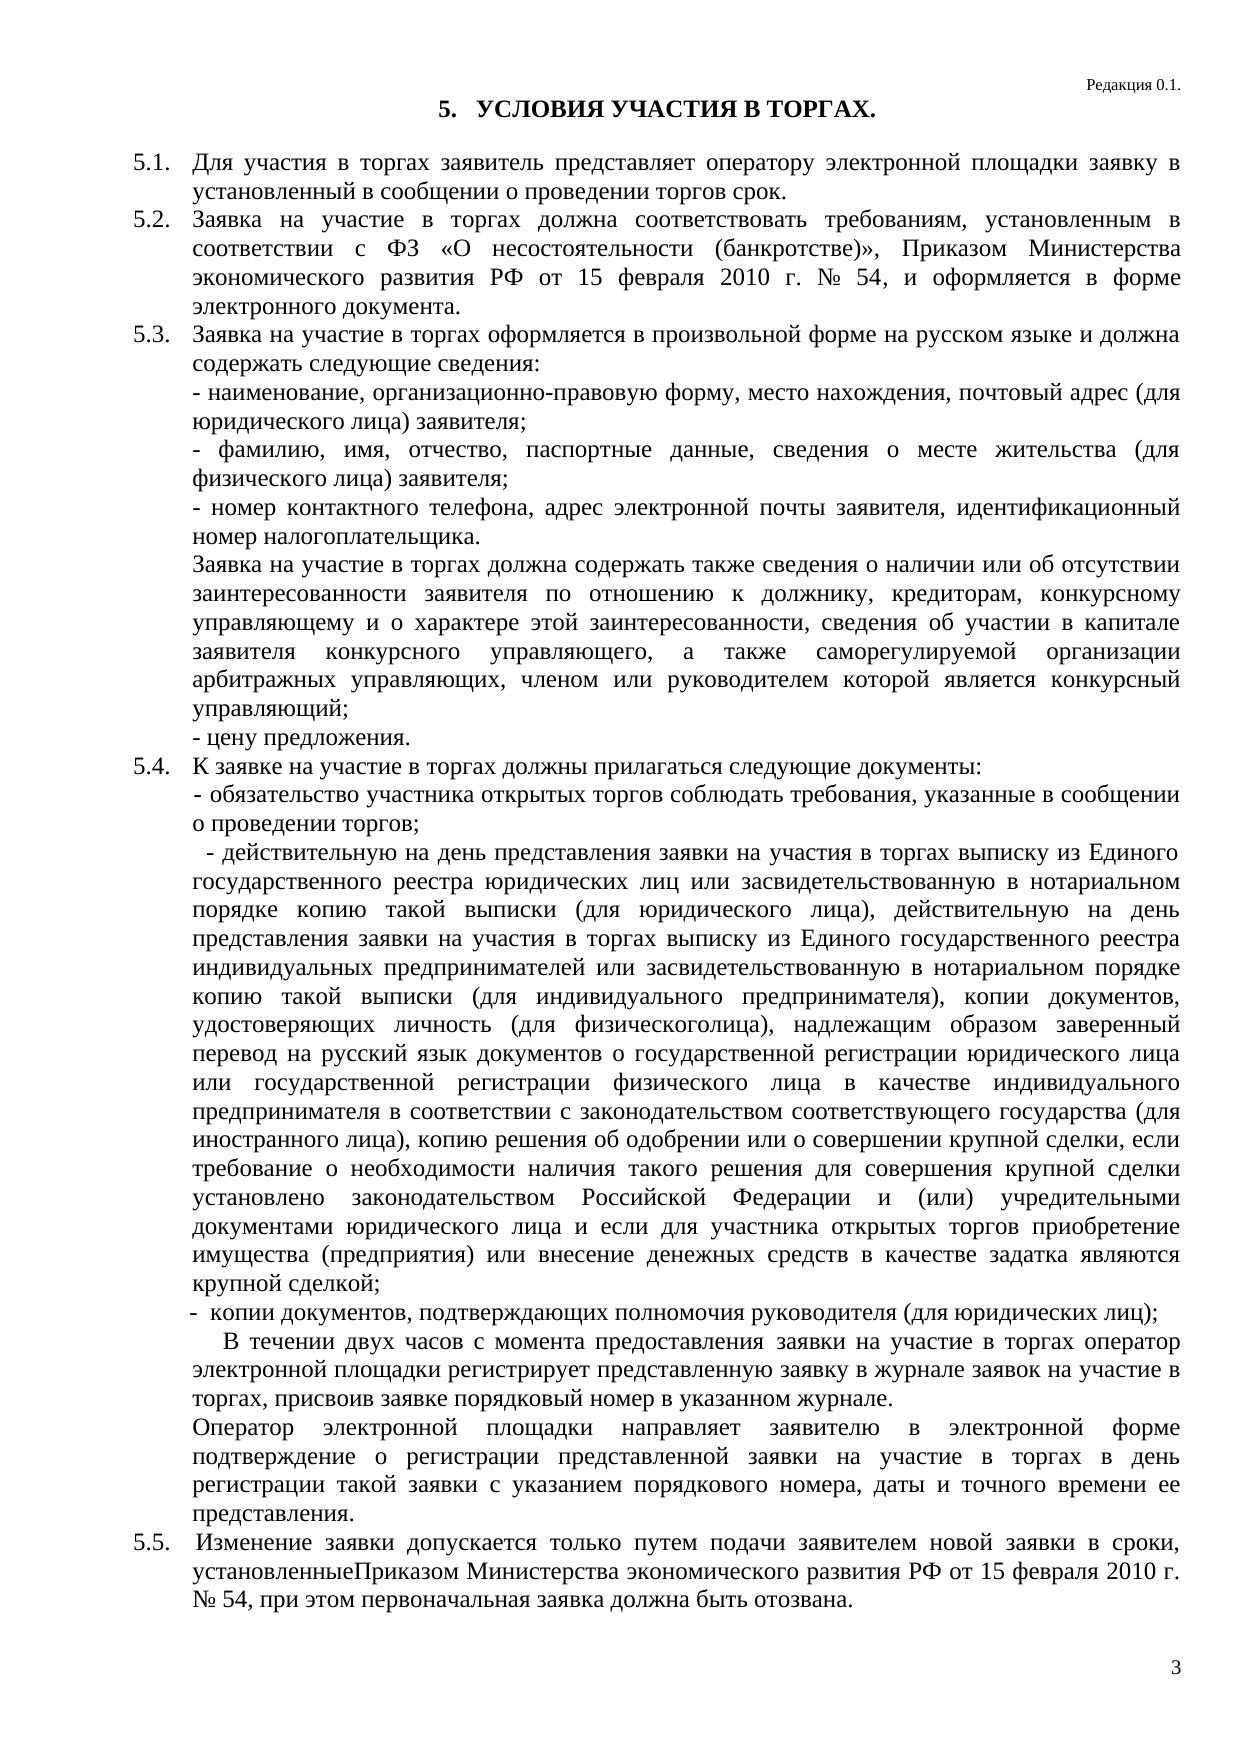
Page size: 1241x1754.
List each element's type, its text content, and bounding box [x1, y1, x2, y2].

list Для участия в торгах заявитель представляет оператору электронной площадки заявку в установленный в сообщении о проведении торгов срок. [133, 147, 1181, 204]
text - номер контактного телефона, адрес электронной почты заявителя, идентификационный номер налогоплательщика. [192, 492, 1181, 549]
text - действительную на день представления заявки на участия в торгах выписку из Единого государственного реестра юридических лиц или засвидетельствованную в нотариальном порядке копию такой выписки (для юридического лица), действительную на день представления заявки на участия в торгах выписку из Единого государственного реестра индивидуальных предпринимателей или засвидетельствованную в нотариальном порядке копию такой выписки (для индивидуального предпринимателя), копии документов, удостоверяющих личность (для физическоголица), надлежащим образом заверенный перевод на русский язык документов о государственной регистрации юридического лица или государственной регистрации физического лица в качестве индивидуального предпринимателя в соответствии с законодательством соответствующего государства (для иностранного лица), копию решения об одобрении или о совершении крупной сделки, если требование о необходимости наличия такого решения для совершения крупной сделки установлено законодательством Российской Федерации и (или) учредительными документами юридического лица и если для участника открытых торгов приобретение имущества (предприятия) или внесение денежных средств в качестве задатка являются крупной сделкой; [133, 837, 1181, 1297]
text - наименование, организационно-правовую форму, место нахождения, почтовый адрес (для юридического лица) заявителя; [192, 377, 1181, 434]
list Заявка на участие в торгах должна соответствовать требованиям, установленным в соответствии с ФЗ «О несостоятельности (банкротстве)», Приказом Министерства экономического развития РФ от 15 февраля . № 54, и оформляется в форме электронного документа. [133, 204, 1181, 319]
text - копии документов, подтверждающих полномочия руководителя (для юридических лиц); [133, 1297, 1181, 1326]
list К заявке на участие в торгах должны прилагаться следующие документы: [133, 751, 1181, 779]
text В течении двух часов с момента предоставления заявки на участие в торгах оператор электронной площадки регистрирует представленную заявку в журнале заявок на участие в торгах, присвоив заявке порядковый номер в указанном журнале. [133, 1326, 1181, 1412]
text - фамилию, имя, отчество, паспортные данные, сведения о месте жительства (для физического лица) заявителя; [192, 434, 1181, 492]
text - цену предложения. [192, 722, 1181, 751]
text - обязательство участника открытых торгов соблюдать требования, указанные в сообщении о проведении торгов; [133, 779, 1181, 837]
text 5.5. Изменение заявки допускается только путем подачи заявителем новой заявки в сроки, установленныеПриказом Министерства экономического развития РФ от 15 февраля . № 54, при этом первоначальная заявка должна быть отозвана. [133, 1527, 1181, 1613]
text Заявка на участие в торгах должна содержать также сведения о наличии или об отсутствии заинтересованности заявителя по отношению к должнику, кредиторам, конкурсному управляющему и о характере этой заинтересованности, сведения об участии в капитале заявителя конкурсного управляющего, а также саморегулируемой организации арбитражных управляющих, членом или руководителем которой является конкурсный управляющий; [192, 549, 1181, 722]
list Заявка на участие в торгах оформляется в произвольной форме на русском языке и должна содержать следующие сведения: [133, 319, 1181, 377]
subtitle УСЛОВИЯ УЧАСТИЯ В ТОРГАХ. [133, 94, 1181, 123]
text Оператор электронной площадки направляет заявителю в электронной форме подтверждение о регистрации представленной заявки на участие в торгах в день регистрации такой заявки с указанием порядкового номера, даты и точного времени ее представления. [192, 1412, 1181, 1527]
